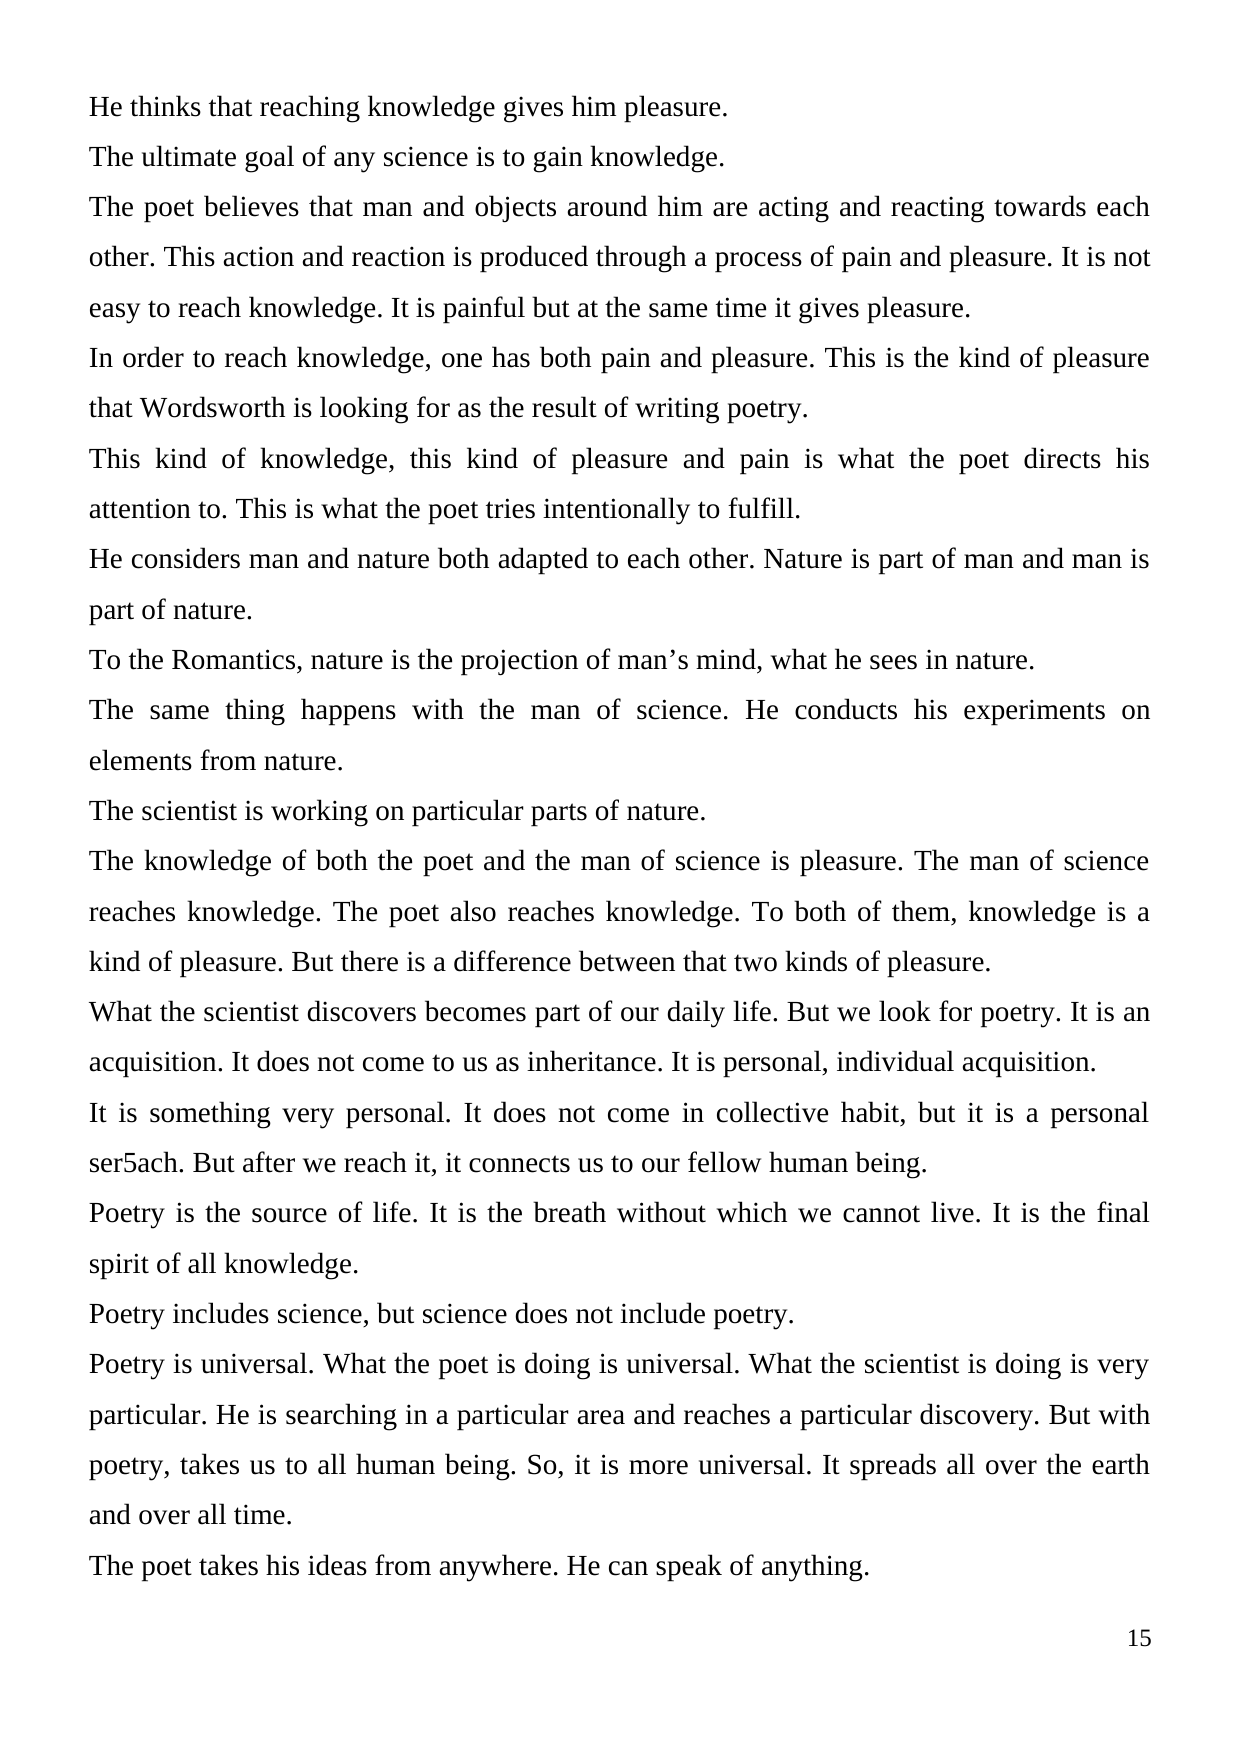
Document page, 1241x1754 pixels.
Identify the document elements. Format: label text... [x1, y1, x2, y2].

text Poetry is the source of life. It is the breath without which we cannot live. It is the final spirit of all knowledge. [89, 1196, 1152, 1279]
text He considers man and nature both adapted to each other. Nature is part of man and man is part of nature. [89, 541, 1152, 625]
text To the Romantics, nature is the projection of man’s mind, what he sees in nature. [89, 642, 1152, 676]
text The poet believes that man and objects around him are acting and reacting towards each other. This action and reaction is produced through a process of pain and pleasure. It is not easy to reach knowledge. It is painful but at the same time it gives pleasure. [89, 189, 1152, 323]
text The scientist is working on particular parts of nature. [89, 793, 1152, 827]
text Poetry includes science, but science does not include poetry. [89, 1296, 1152, 1330]
text The same thing happens with the man of science. He conducts his experiments on elements from nature. [89, 692, 1152, 776]
text The knowledge of both the poet and the man of science is pleasure. The man of science reaches knowledge. The poet also reaches knowledge. To both of them, knowledge is a kind of pleasure. But there is a difference between that two kinds of pleasure. [89, 843, 1152, 977]
text Poetry is universal. What the poet is doing is universal. What the scientist is doing is very particular. He is searching in a particular area and reaches a particular discovery. But with poetry, takes us to all human being. So, it is more universal. It spreads all over the earth and over all time. [89, 1346, 1152, 1531]
text He thinks that reaching knowledge gives him pleasure. [89, 89, 1152, 122]
text The poet takes his ideas from anywhere. He can speak of anything. [89, 1548, 1152, 1581]
text What the scientist discovers becomes part of our daily life. But we look for poetry. It is an acquisition. It does not come to us as inheritance. It is personal, individual acquisition. [89, 994, 1152, 1078]
text In order to reach knowledge, one has both pain and pleasure. This is the kind of pleasure that Wordsworth is looking for as the result of writing poetry. [89, 340, 1152, 424]
text It is something very personal. It does not come in collective habit, but it is a personal ser5ach. But after we reach it, it connects us to our fellow human being. [89, 1095, 1152, 1179]
text This kind of knowledge, this kind of pleasure and pain is what the poet directs his attention to. This is what the poet tries intentionally to fulfill. [89, 441, 1152, 525]
text The ultimate goal of any science is to gain knowledge. [89, 139, 1152, 172]
